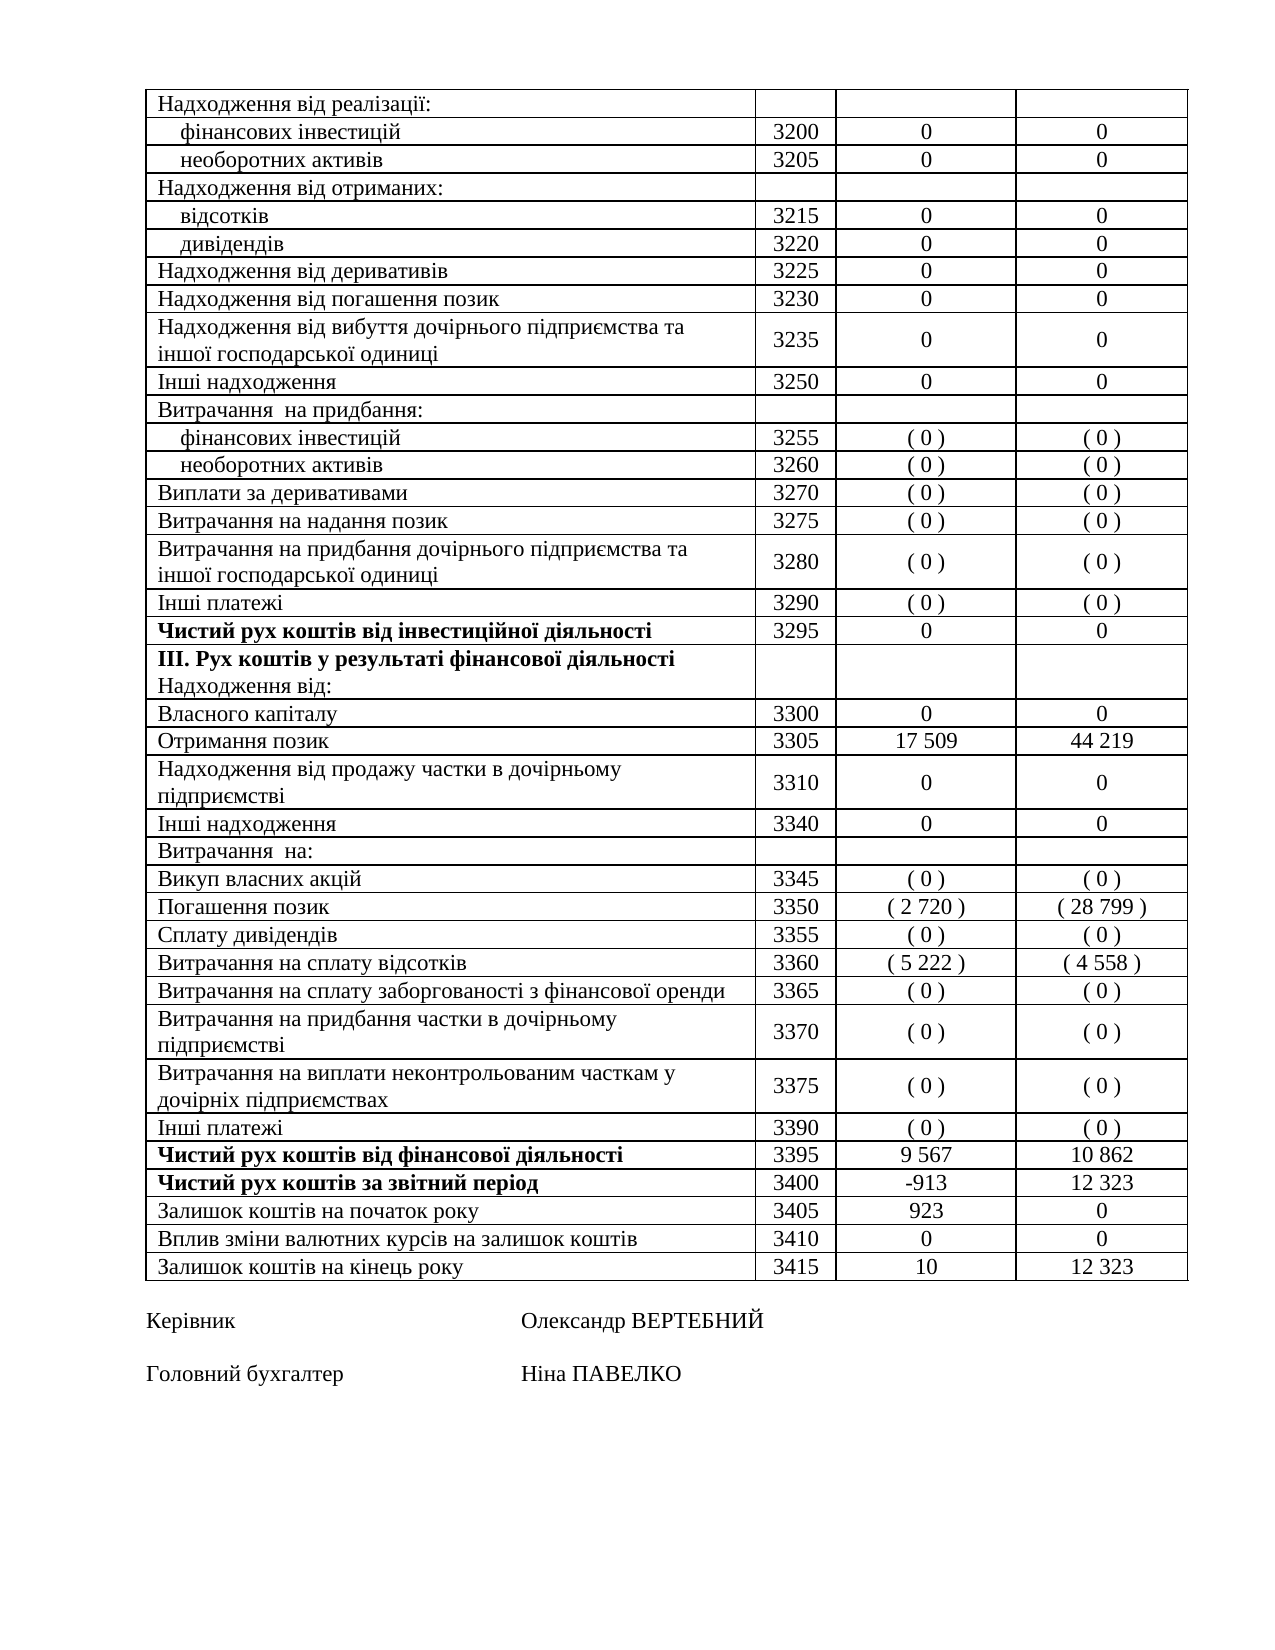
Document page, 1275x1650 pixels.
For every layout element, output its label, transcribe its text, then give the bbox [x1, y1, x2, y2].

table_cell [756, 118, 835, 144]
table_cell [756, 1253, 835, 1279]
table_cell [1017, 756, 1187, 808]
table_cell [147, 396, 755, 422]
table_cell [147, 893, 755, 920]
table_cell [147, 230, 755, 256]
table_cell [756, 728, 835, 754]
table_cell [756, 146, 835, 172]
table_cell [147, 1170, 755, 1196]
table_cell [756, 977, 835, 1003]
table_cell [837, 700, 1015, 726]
text Керівник Олександр ВЕРТЕБНИЙ [146, 1307, 1186, 1334]
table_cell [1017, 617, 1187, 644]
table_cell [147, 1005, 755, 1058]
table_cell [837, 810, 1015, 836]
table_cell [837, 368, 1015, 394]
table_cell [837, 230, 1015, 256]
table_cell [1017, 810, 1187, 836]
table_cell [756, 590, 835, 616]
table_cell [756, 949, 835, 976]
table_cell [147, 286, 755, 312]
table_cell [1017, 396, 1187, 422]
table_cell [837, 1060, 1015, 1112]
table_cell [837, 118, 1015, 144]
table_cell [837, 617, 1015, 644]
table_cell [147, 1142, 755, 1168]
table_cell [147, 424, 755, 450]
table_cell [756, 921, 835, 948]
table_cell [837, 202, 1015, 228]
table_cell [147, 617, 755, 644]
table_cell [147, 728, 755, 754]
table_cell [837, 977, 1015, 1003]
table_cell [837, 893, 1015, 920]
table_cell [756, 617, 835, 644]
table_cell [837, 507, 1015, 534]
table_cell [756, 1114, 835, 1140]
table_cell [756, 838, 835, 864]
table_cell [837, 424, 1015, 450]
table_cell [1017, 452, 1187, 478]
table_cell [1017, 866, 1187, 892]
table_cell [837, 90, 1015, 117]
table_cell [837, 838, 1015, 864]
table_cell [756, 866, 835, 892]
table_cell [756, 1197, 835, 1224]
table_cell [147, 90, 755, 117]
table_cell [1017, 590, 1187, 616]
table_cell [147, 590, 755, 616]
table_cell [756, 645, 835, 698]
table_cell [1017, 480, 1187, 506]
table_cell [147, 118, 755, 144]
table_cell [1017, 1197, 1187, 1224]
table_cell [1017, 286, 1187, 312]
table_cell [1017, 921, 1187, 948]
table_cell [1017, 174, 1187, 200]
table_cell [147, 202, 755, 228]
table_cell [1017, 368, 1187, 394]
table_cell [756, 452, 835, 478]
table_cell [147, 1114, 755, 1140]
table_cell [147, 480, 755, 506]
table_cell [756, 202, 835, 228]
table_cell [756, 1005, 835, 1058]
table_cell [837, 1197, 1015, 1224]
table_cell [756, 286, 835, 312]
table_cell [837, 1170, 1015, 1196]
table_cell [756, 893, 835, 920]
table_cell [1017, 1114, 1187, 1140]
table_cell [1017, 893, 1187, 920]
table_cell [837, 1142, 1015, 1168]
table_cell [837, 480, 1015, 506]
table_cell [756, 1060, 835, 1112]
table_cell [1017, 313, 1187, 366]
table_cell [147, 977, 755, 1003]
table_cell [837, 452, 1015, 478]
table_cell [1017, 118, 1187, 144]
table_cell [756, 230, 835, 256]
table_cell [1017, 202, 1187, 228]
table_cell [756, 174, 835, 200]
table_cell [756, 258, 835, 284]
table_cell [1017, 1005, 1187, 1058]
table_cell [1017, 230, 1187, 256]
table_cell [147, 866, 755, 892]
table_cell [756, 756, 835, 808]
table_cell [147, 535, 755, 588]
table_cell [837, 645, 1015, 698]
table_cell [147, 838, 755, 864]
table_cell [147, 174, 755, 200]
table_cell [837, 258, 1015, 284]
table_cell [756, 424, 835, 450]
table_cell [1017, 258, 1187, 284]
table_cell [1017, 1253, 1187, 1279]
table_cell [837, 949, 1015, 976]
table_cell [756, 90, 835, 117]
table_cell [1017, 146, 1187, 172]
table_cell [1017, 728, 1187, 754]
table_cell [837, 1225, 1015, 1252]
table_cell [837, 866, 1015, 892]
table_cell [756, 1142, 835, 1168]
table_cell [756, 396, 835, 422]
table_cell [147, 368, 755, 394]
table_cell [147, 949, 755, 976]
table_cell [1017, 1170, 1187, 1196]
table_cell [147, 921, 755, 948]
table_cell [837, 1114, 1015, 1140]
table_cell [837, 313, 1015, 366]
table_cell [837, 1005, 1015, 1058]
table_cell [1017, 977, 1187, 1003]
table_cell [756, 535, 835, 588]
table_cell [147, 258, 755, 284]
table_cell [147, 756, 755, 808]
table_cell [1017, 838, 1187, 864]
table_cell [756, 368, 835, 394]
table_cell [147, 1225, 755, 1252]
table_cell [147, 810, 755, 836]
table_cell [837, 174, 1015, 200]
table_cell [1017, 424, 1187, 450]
text Головний бухгалтер Нiна ПАВЕЛКО [146, 1360, 1186, 1387]
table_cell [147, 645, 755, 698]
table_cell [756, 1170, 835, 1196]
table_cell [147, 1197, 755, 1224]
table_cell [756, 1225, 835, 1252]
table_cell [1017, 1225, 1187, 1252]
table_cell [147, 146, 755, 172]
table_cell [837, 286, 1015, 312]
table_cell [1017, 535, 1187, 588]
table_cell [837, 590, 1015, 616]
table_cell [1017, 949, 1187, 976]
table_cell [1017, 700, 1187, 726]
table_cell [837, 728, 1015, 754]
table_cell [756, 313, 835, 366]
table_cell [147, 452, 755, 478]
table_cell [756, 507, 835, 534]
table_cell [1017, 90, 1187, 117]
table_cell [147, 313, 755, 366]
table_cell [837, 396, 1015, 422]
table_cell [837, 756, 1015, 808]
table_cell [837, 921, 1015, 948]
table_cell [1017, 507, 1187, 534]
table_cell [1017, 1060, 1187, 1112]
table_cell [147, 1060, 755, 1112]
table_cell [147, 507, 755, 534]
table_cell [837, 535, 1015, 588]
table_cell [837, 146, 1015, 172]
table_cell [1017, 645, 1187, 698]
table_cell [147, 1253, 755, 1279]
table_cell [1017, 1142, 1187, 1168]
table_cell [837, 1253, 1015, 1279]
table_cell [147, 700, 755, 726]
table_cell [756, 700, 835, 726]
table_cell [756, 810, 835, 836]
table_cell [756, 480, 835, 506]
